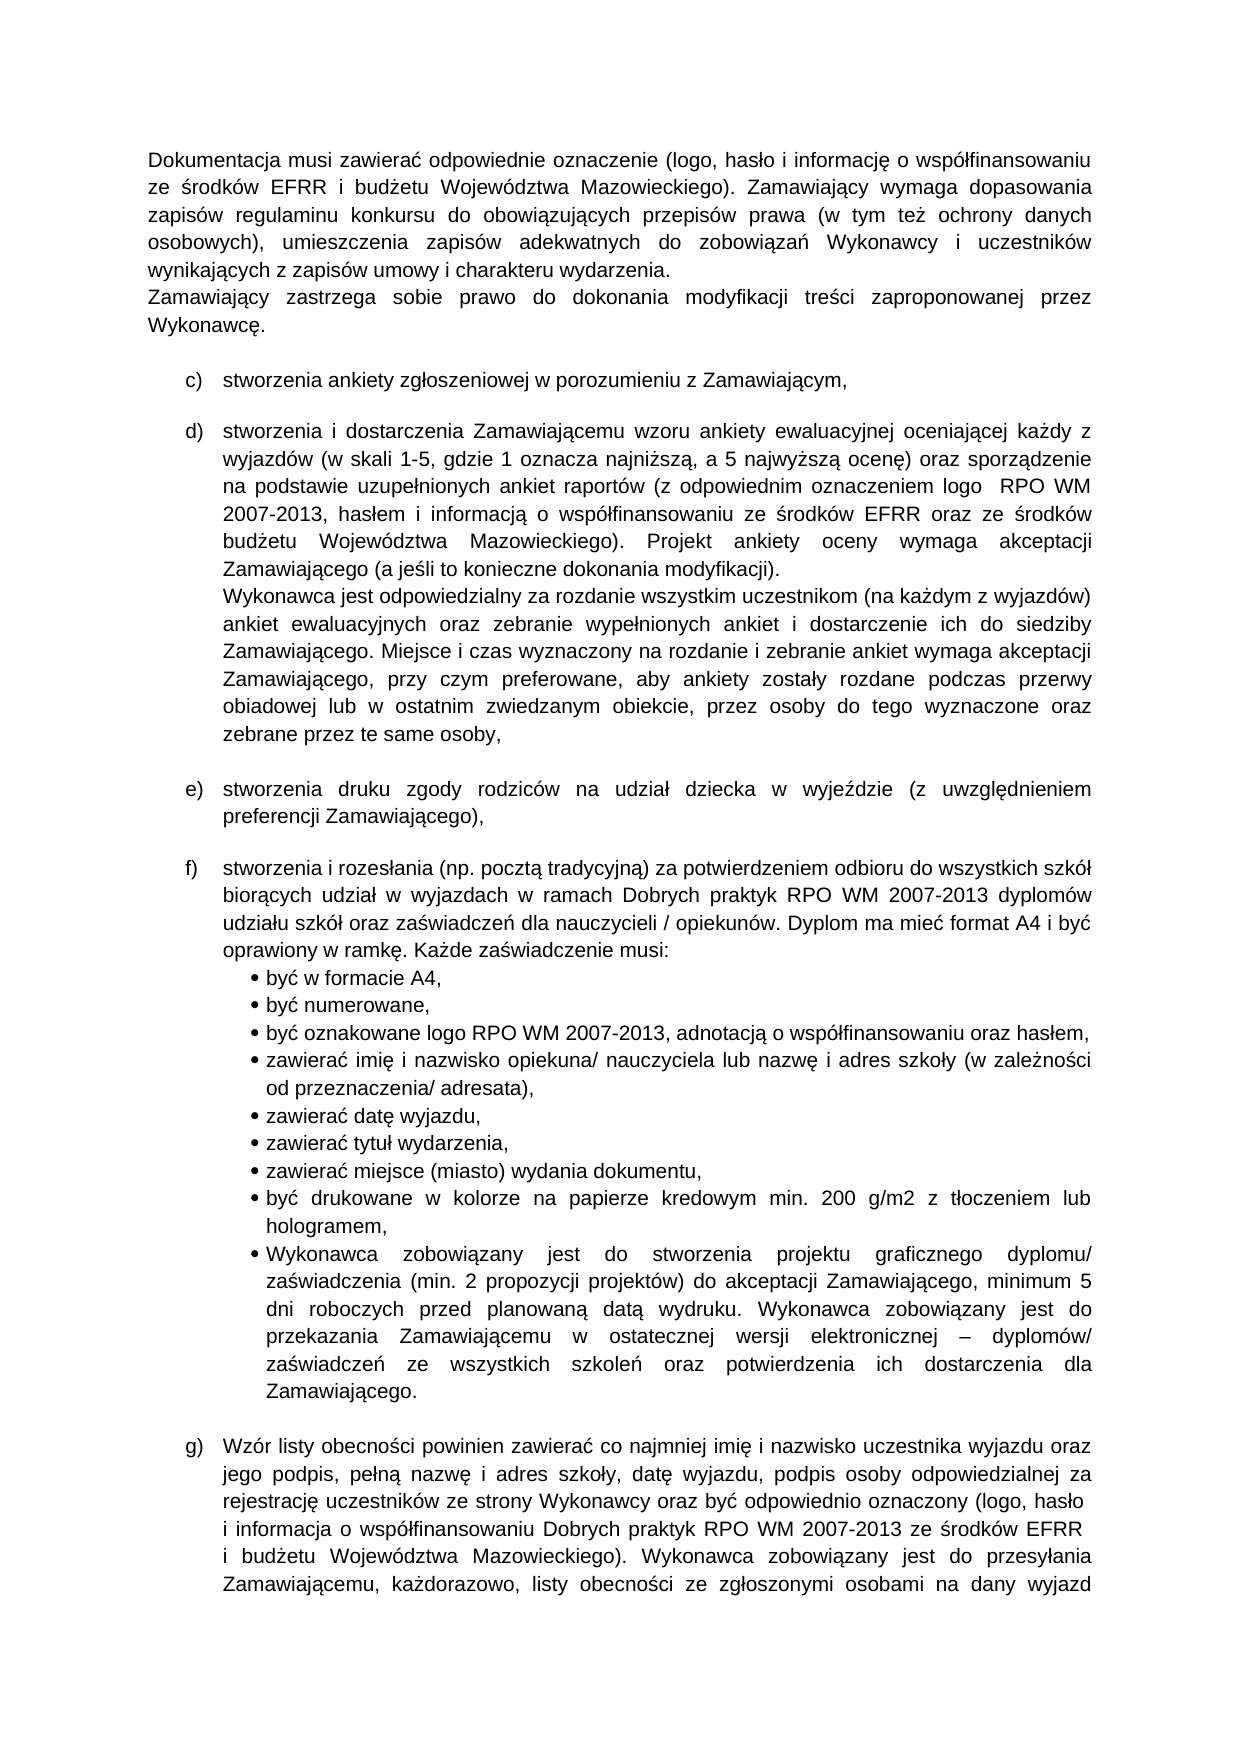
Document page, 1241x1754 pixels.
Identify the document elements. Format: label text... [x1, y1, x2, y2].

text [148, 148, 1093, 282]
text Zamawiający zastrzega sobie prawo do dokonania modyfikacji treści zaproponowanej przez Wykonawcę. [148, 285, 1093, 337]
list zawierać miejsce (miasto) wydania dokumentu, [251, 1159, 1093, 1183]
list Wykonawca jest odpowiedzialny za rozdanie wszystkim uczestnikom (na każdym z wyjazdów) ankiet ewaluacyjnych oraz zebranie wypełnionych ankiet i dostarczenie ich do siedziby Zamawiającego. Miejsce i czas wyznaczony na rozdanie i zebranie ankiet wymaga akceptacji Zamawiającego, przy czym preferowane, aby ankiety zostały rozdane podczas przerwy obiadowej lub w ostatnim zwiedzanym obiekcie, przez osoby do tego wyznaczone oraz zebrane przez te same osoby, [223, 584, 1093, 746]
list stworzenia ankiety zgłoszeniowej w porozumieniu z Zamawiającym, [185, 368, 1093, 392]
list zawierać tytuł wydarzenia, [251, 1131, 1093, 1155]
list stworzenia i rozesłania (np. pocztą tradycyjną) za potwierdzeniem odbioru do wszystkich szkół biorących udział w wyjazdach w ramach Dobrych praktyk RPO WM 2007-2013 dyplomów udziału szkół oraz zaświadczeń dla nauczycieli / opiekunów. Dyplom ma mieć format A4 i być oprawiony w ramkę. Każde zaświadczenie musi: [185, 856, 1093, 962]
list być drukowane w kolorze na papierze kredowym min. 200 g/m2 z tłoczeniem lub hologramem, [251, 1186, 1093, 1238]
list Wykonawca zobowiązany jest do stworzenia projektu graficznego dyplomu/ zaświadczenia (min. 2 propozycji projektów) do akceptacji Zamawiającego, minimum 5 dni roboczych przed planowaną datą wydruku. Wykonawca zobowiązany jest do przekazania Zamawiającemu w ostatecznej wersji elektronicznej – dyplomów/ zaświadczeń ze wszystkich szkoleń oraz potwierdzenia ich dostarczenia dla Zamawiającego. [251, 1241, 1093, 1403]
list stworzenia druku zgody rodziców na udział dziecka w wyjeździe (z uwzględnieniem preferencji Zamawiającego), [185, 777, 1093, 828]
list być oznakowane logo RPO WM 2007-2013, adnotacją o współfinansowaniu oraz hasłem, [251, 1021, 1093, 1045]
list zawierać imię i nazwisko opiekuna/ nauczyciela lub nazwę i adres szkoły (w zależności od przeznaczenia/ adresata), [251, 1048, 1093, 1100]
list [185, 1434, 1093, 1595]
list być numerowane, [251, 993, 1093, 1017]
list stworzenia i dostarczenia Zamawiającemu wzoru ankiety ewaluacyjnej oceniającej każdy z wyjazdów (w skali 1-5, gdzie 1 oznacza najniższą, a 5 najwyższą ocenę) oraz sporządzenie na podstawie uzupełnionych ankiet raportów (z odpowiednim oznaczeniem logo RPO WM 2007-2013, hasłem i informacją o współfinansowaniu ze środków EFRR oraz ze środków budżetu Województwa Mazowieckiego). Projekt ankiety oceny wymaga akceptacji Zamawiającego (a jeśli to konieczne dokonania modyfikacji). [185, 419, 1093, 581]
list być w formacie A4, [251, 966, 1093, 989]
list zawierać datę wyjazdu, [251, 1103, 1093, 1127]
